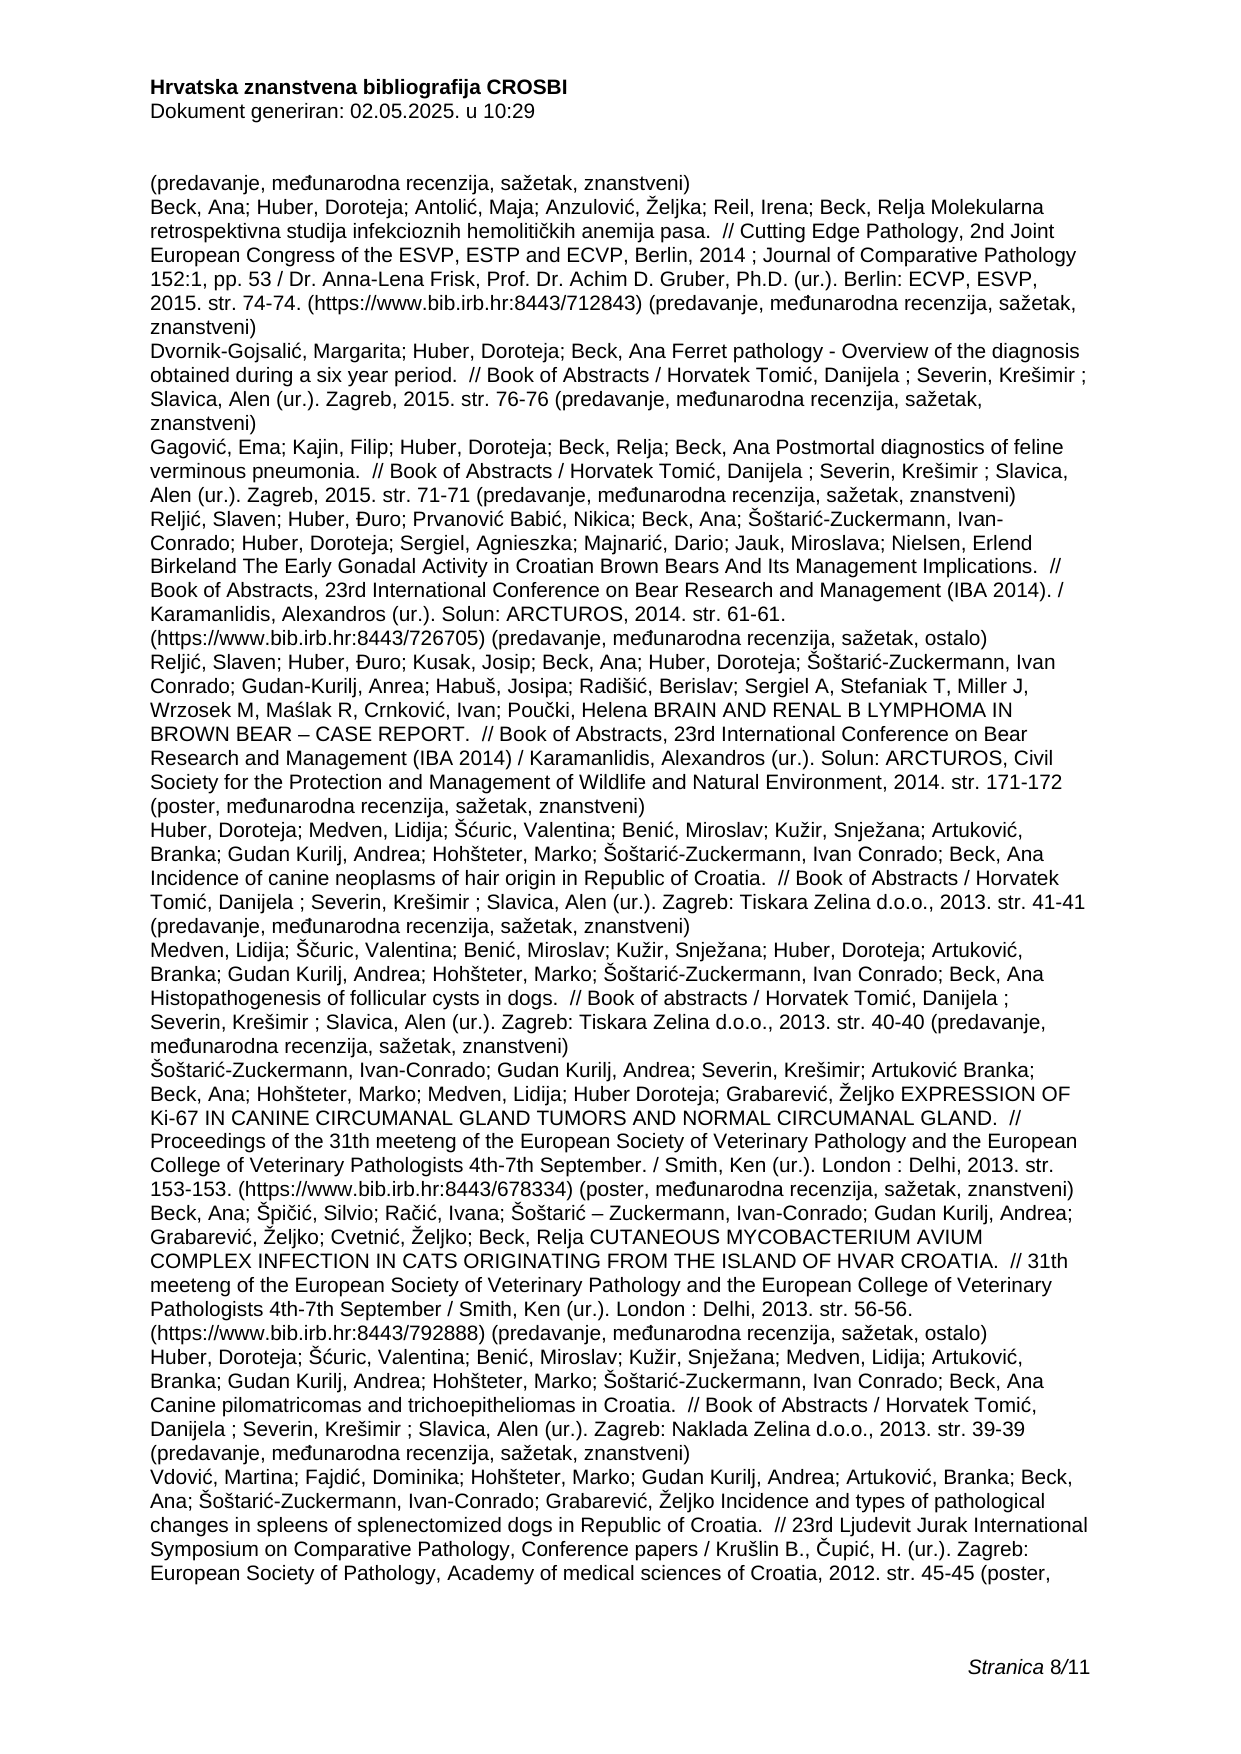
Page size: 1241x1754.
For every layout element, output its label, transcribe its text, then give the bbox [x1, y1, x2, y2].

text Šoštarić-Zuckermann, Ivan-Conrado; Gudan Kurilj, Andrea; Severin, Krešimir; Artuković Branka; Beck, Ana; Hohšteter, Marko; Medven, Lidija; Huber Doroteja; Grabarević, Željko [150, 1057, 1090, 1201]
text Beck, Ana; Špičić, Silvio; Račić, Ivana; Šoštarić – Zuckermann, Ivan-Conrado; Gudan Kurilj, Andrea; Grabarević, Željko; Cvetnić, Željko; Beck, Relja [150, 1201, 1090, 1345]
text Medven, Lidija; Ščuric, Valentina; Benić, Miroslav; Kužir, Snježana; Huber, Doroteja; Artuković, Branka; Gudan Kurilj, Andrea; Hohšteter, Marko; Šoštarić-Zuckermann, Ivan Conrado; Beck, Ana [150, 938, 1090, 1057]
text Reljić, Slaven; Huber, Ðuro; Kusak, Josip; Beck, Ana; Huber, Doroteja; Šoštarić-Zuckermann, Ivan Conrado; Gudan-Kurilj, Anrea; Habuš, Josipa; Radišić, Berislav; Sergiel A, Stefaniak T, Miller J, Wrzosek M, Maślak R, Crnković, Ivan; Poučki, Helena [150, 650, 1090, 818]
text Beck, Ana; Huber, Doroteja; Antolić, Maja; Anzulović, Željka; Reil, Irena; Beck, Relja [150, 195, 1090, 339]
text Gagović, Ema; Kajin, Filip; Huber, Doroteja; Beck, Relja; Beck, Ana [150, 434, 1090, 506]
text Reljić, Slaven; Huber, Đuro; Prvanović Babić, Nikica; Beck, Ana; Šoštarić-Zuckermann, Ivan- Conrado; Huber, Doroteja; Sergiel, Agnieszka; Majnarić, Dario; Jauk, Miroslava; Nielsen, Erlend Birkeland [150, 506, 1090, 650]
text Dvornik-Gojsalić, Margarita; Huber, Doroteja; Beck, Ana [150, 339, 1090, 434]
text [150, 171, 1090, 195]
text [150, 1465, 1090, 1584]
text Huber, Doroteja; Medven, Lidija; Šćuric, Valentina; Benić, Miroslav; Kužir, Snježana; Artuković, Branka; Gudan Kurilj, Andrea; Hohšteter, Marko; Šoštarić-Zuckermann, Ivan Conrado; Beck, Ana [150, 818, 1090, 938]
text Huber, Doroteja; Šćuric, Valentina; Benić, Miroslav; Kužir, Snježana; Medven, Lidija; Artuković, Branka; Gudan Kurilj, Andrea; Hohšteter, Marko; Šoštarić-Zuckermann, Ivan Conrado; Beck, Ana [150, 1345, 1090, 1465]
